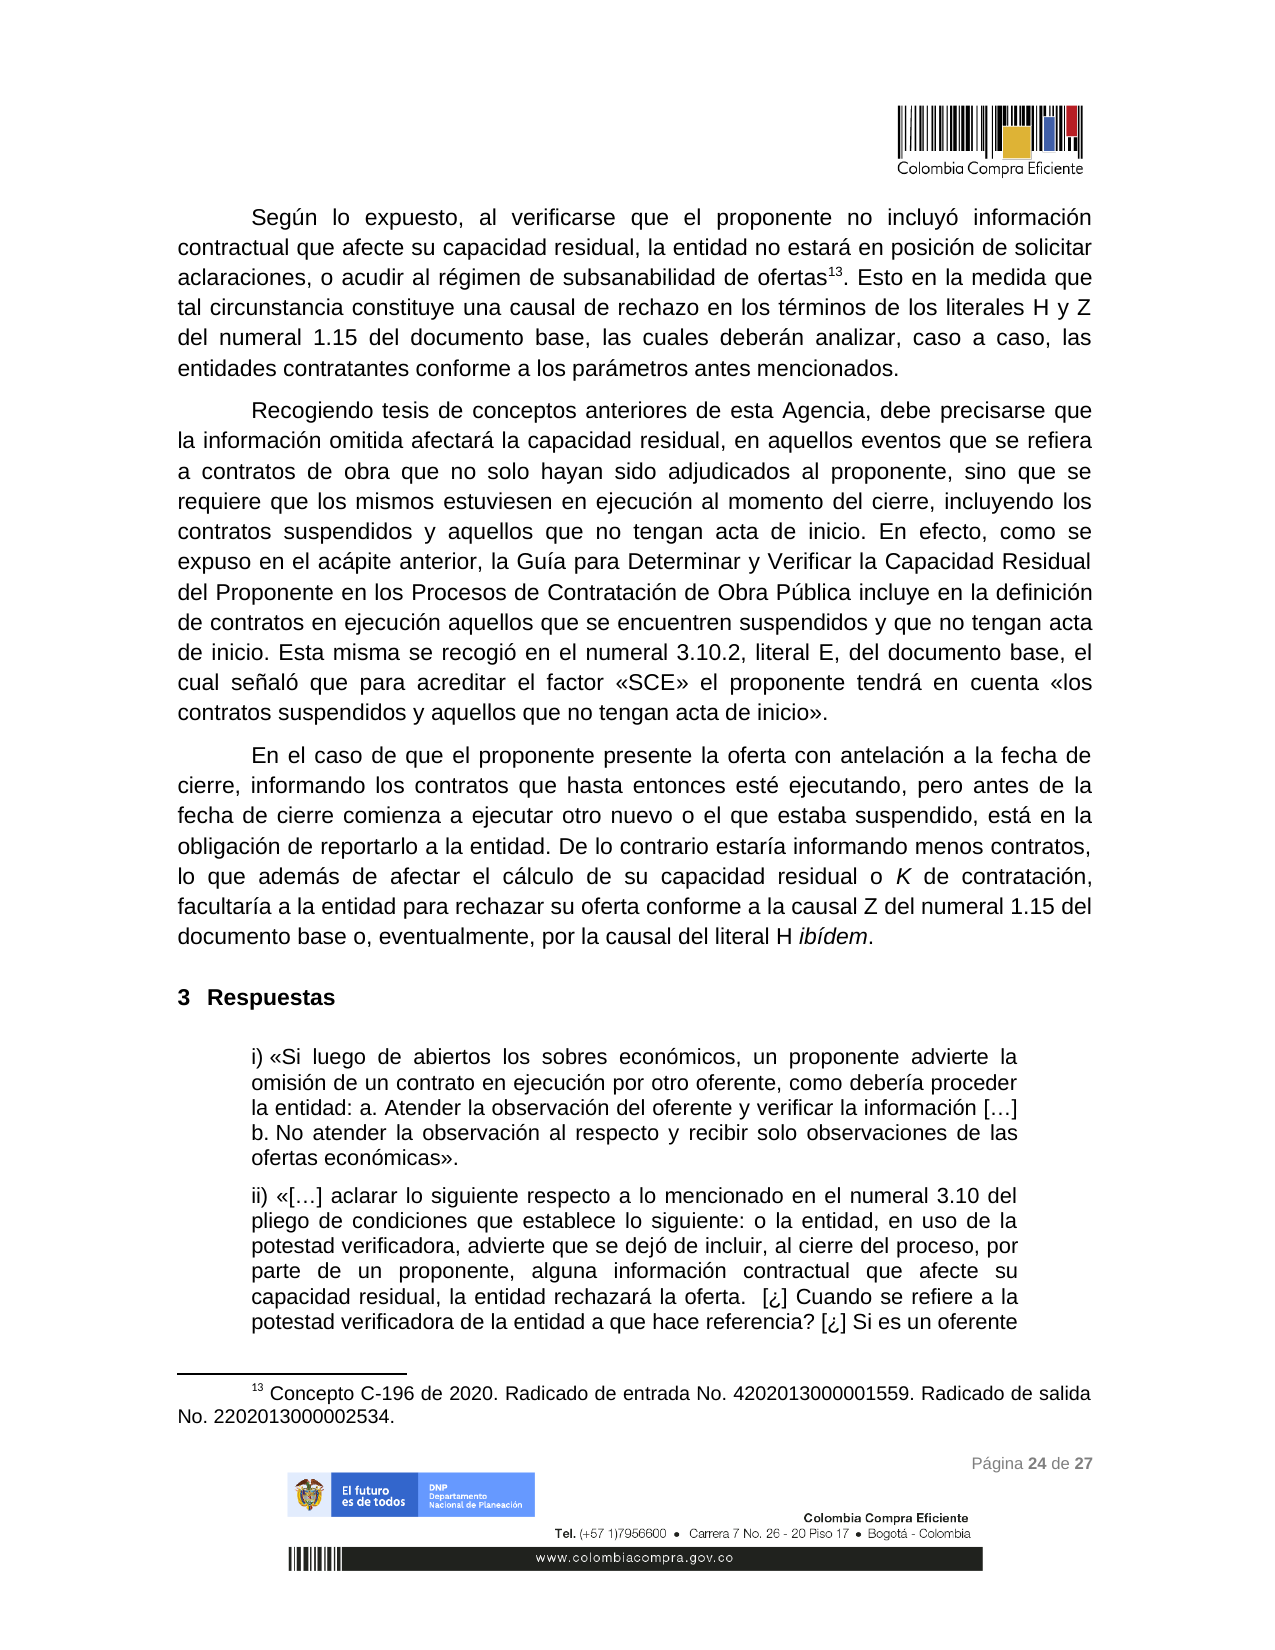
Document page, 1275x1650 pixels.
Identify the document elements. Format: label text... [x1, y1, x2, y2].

text Recogiendo tesis de conceptos anteriores de esta Agencia, debe precisarse que la información omitida afectará la capacidad residual, en aquellos eventos que se refiera a contratos de obra que no solo hayan sido adjudicados al proponente, sino que se requiere que los mismos estuviesen en ejecución al momento del cierre, incluyendo los contratos suspendidos y aquellos que no tengan acta de inicio. En efecto, como se expuso en el acápite anterior, la Guía para Determinar y Verificar la Capacidad Residual del Proponente en los Procesos de Contratación de Obra Pública incluye en la definición de contratos en ejecución aquellos que se encuentren suspendidos y que no tengan acta de inicio. Esta misma se recogió en el numeral 3.10.2, literal E, del documento base, el cual señaló que para acreditar el factor «SCE» el proponente tendrá en cuenta «los contratos suspendidos y aquellos que no tengan acta de inicio». [177, 397, 1093, 726]
picture [287, 1472, 983, 1571]
picture [889, 99, 1089, 181]
text En el caso de que el proponente presente la oferta con antelación a la fecha de cierre, informando los contratos que hasta entonces esté ejecutando, pero antes de la fecha de cierre comienza a ejecutar otro nuevo o el que estaba suspendido, está en la obligación de reportarlo a la entidad. De lo contrario estaría informando menos contratos, lo que además de afectar el cálculo de su capacidad residual o K de contratación, facultaría a la entidad para rechazar su oferta conforme a la causal Z del numeral 1.15 del documento base o, eventualmente, por la causal del literal H ibídem. [177, 742, 1093, 950]
text Según lo expuesto, al verificarse que el proponente no incluyó información contractual que afecte su capacidad residual, la entidad no estará en posición de solicitar aclaraciones, o acudir al régimen de subsanabilidad de ofertas. Esto en la medida que tal circunstancia constituye una causal de rechazo en los términos de los literales H y Z del numeral 1.15 del documento base, las cuales deberán analizar, caso a caso, las entidades contratantes conforme a los parámetros antes mencionados. [177, 203, 1093, 381]
list Respuestas [177, 984, 1093, 1010]
text i) «Si luego de abiertos los sobres económicos, un proponente advierte la omisión de un contrato en ejecución por otro oferente, como debería proceder la entidad: a. Atender la observación del oferente y verificar la información […] b. No atender la observación al respecto y recibir solo observaciones de las ofertas económicas». [251, 1044, 1019, 1170]
